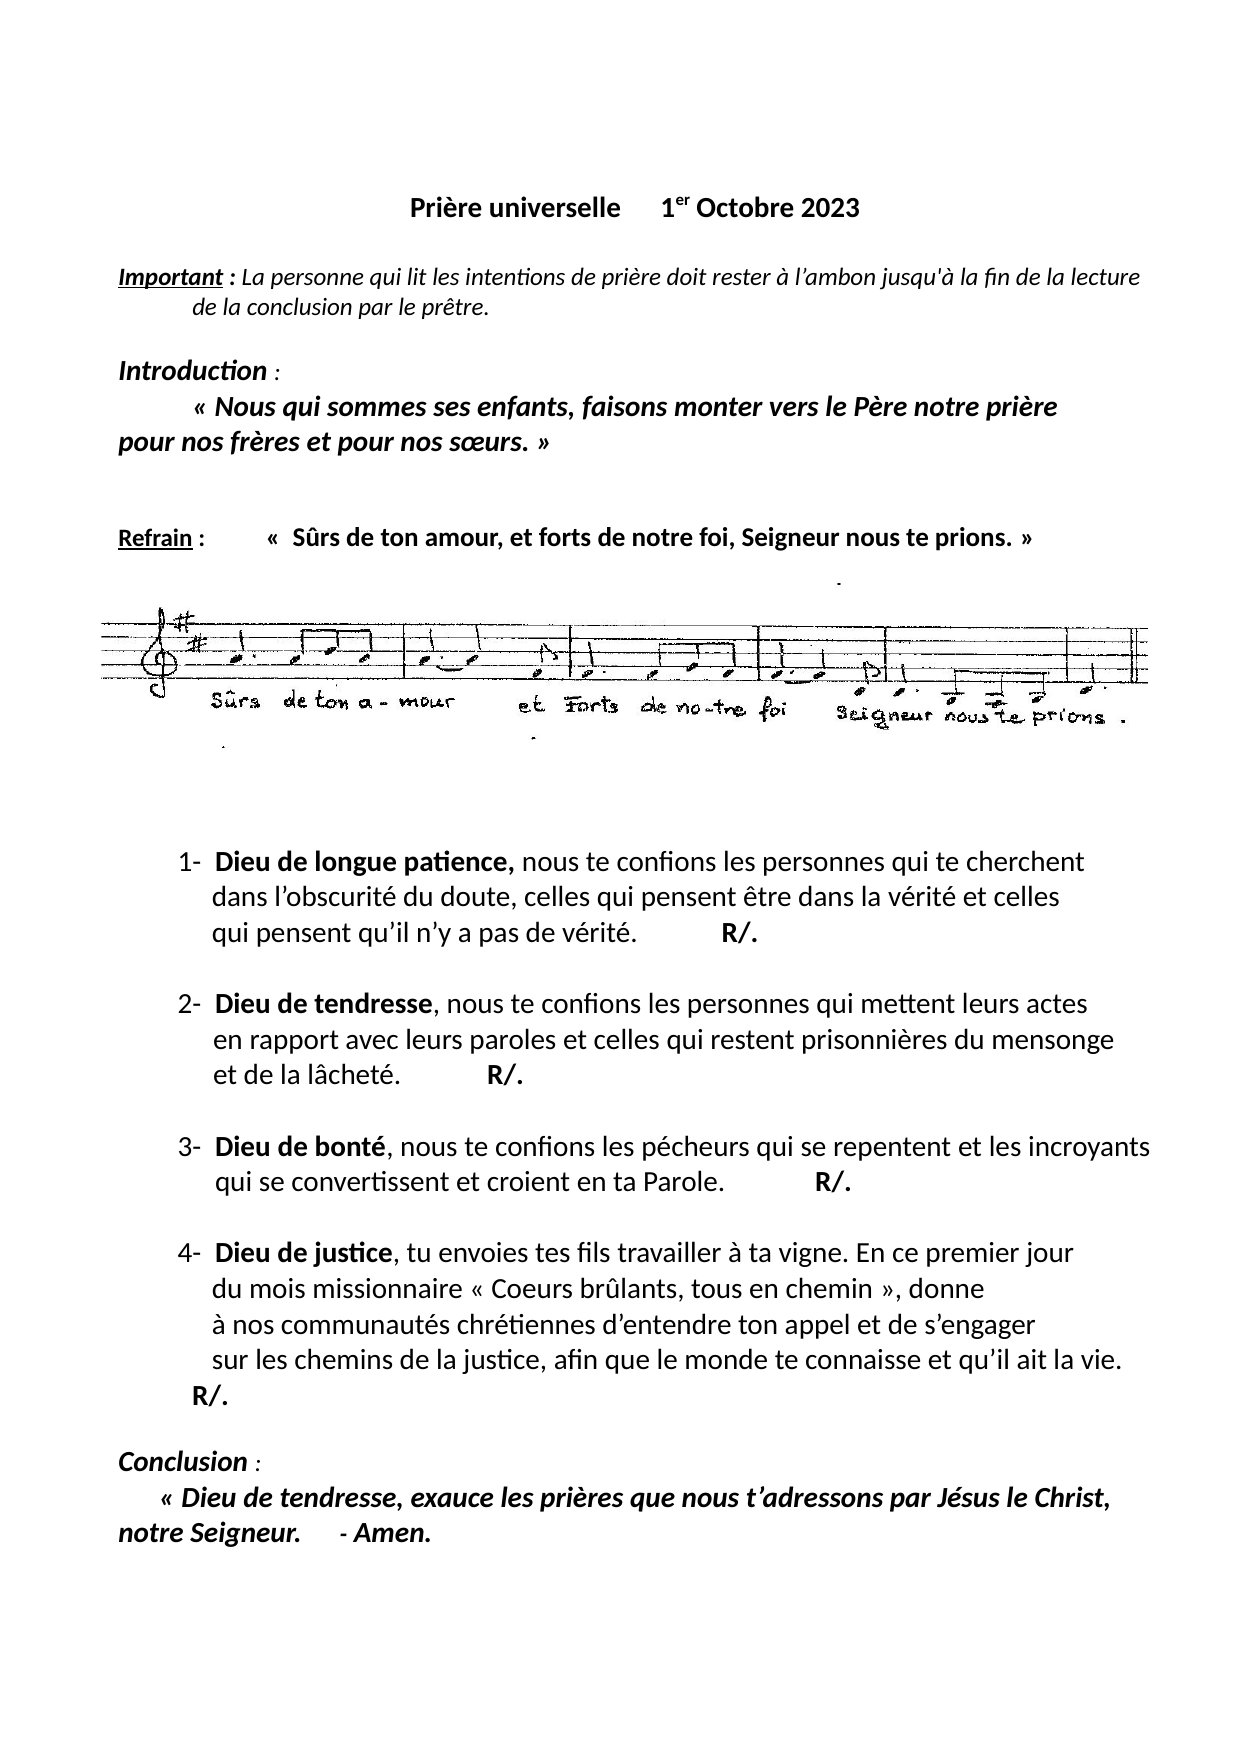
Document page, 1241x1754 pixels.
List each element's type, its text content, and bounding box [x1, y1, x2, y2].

text du mois missionnaire « Coeurs brûlants, tous en chemin », donne [118, 1270, 1152, 1306]
text en rapport avec leurs paroles et celles qui restent prisonnières du mensonge [193, 1021, 1152, 1056]
text à nos communautés chrétiennes d’entendre ton appel et de s’engager [118, 1306, 1152, 1341]
text Important : La personne qui lit les intentions de prière doit rester à l’ambon jusqu'à la fin de la lecture de la conclusion par le prêtre. [118, 261, 1152, 322]
list Dieu de justice, tu envoies tes fils travailler à ta vigne. En ce premier jour [177, 1234, 1152, 1270]
text « Dieu de tendresse, exauce les prières que nous t’adressons par Jésus le Christ, [118, 1479, 1152, 1514]
picture [101, 583, 1148, 748]
list Dieu de bonté, nous te confions les pécheurs qui se repentent et les incroyants qui se convertissent et croient en ta Parole. R/. [177, 1128, 1152, 1199]
text Prière universelle 1er Octobre 2023 [118, 189, 1152, 225]
text notre Seigneur. - Amen. [118, 1514, 1152, 1550]
text pour nos frères et pour nos sœurs. » [118, 423, 1152, 459]
text dans l’obscurité du doute, celles qui pensent être dans la vérité et celles [156, 878, 1152, 914]
text Introduction : [118, 352, 1152, 388]
text et de la lâcheté. R/. [193, 1056, 1152, 1092]
text « Nous qui sommes ses enfants, faisons monter vers le Père notre prière [118, 388, 1152, 423]
list Dieu de tendresse, nous te confions les personnes qui mettent leurs actes [177, 985, 1152, 1021]
text sur les chemins de la justice, afin que le monde te connaisse et qu’il ait la vie. R/. [118, 1341, 1152, 1413]
text qui pensent qu’il n’y a pas de vérité. R/. [156, 914, 1152, 949]
list Dieu de longue patience, nous te confions les personnes qui te cherchent [177, 843, 1152, 878]
text Conclusion : [118, 1443, 1152, 1479]
text Refrain : « Sûrs de ton amour, et forts de notre foi, Seigneur nous te prions. » [118, 520, 1152, 553]
